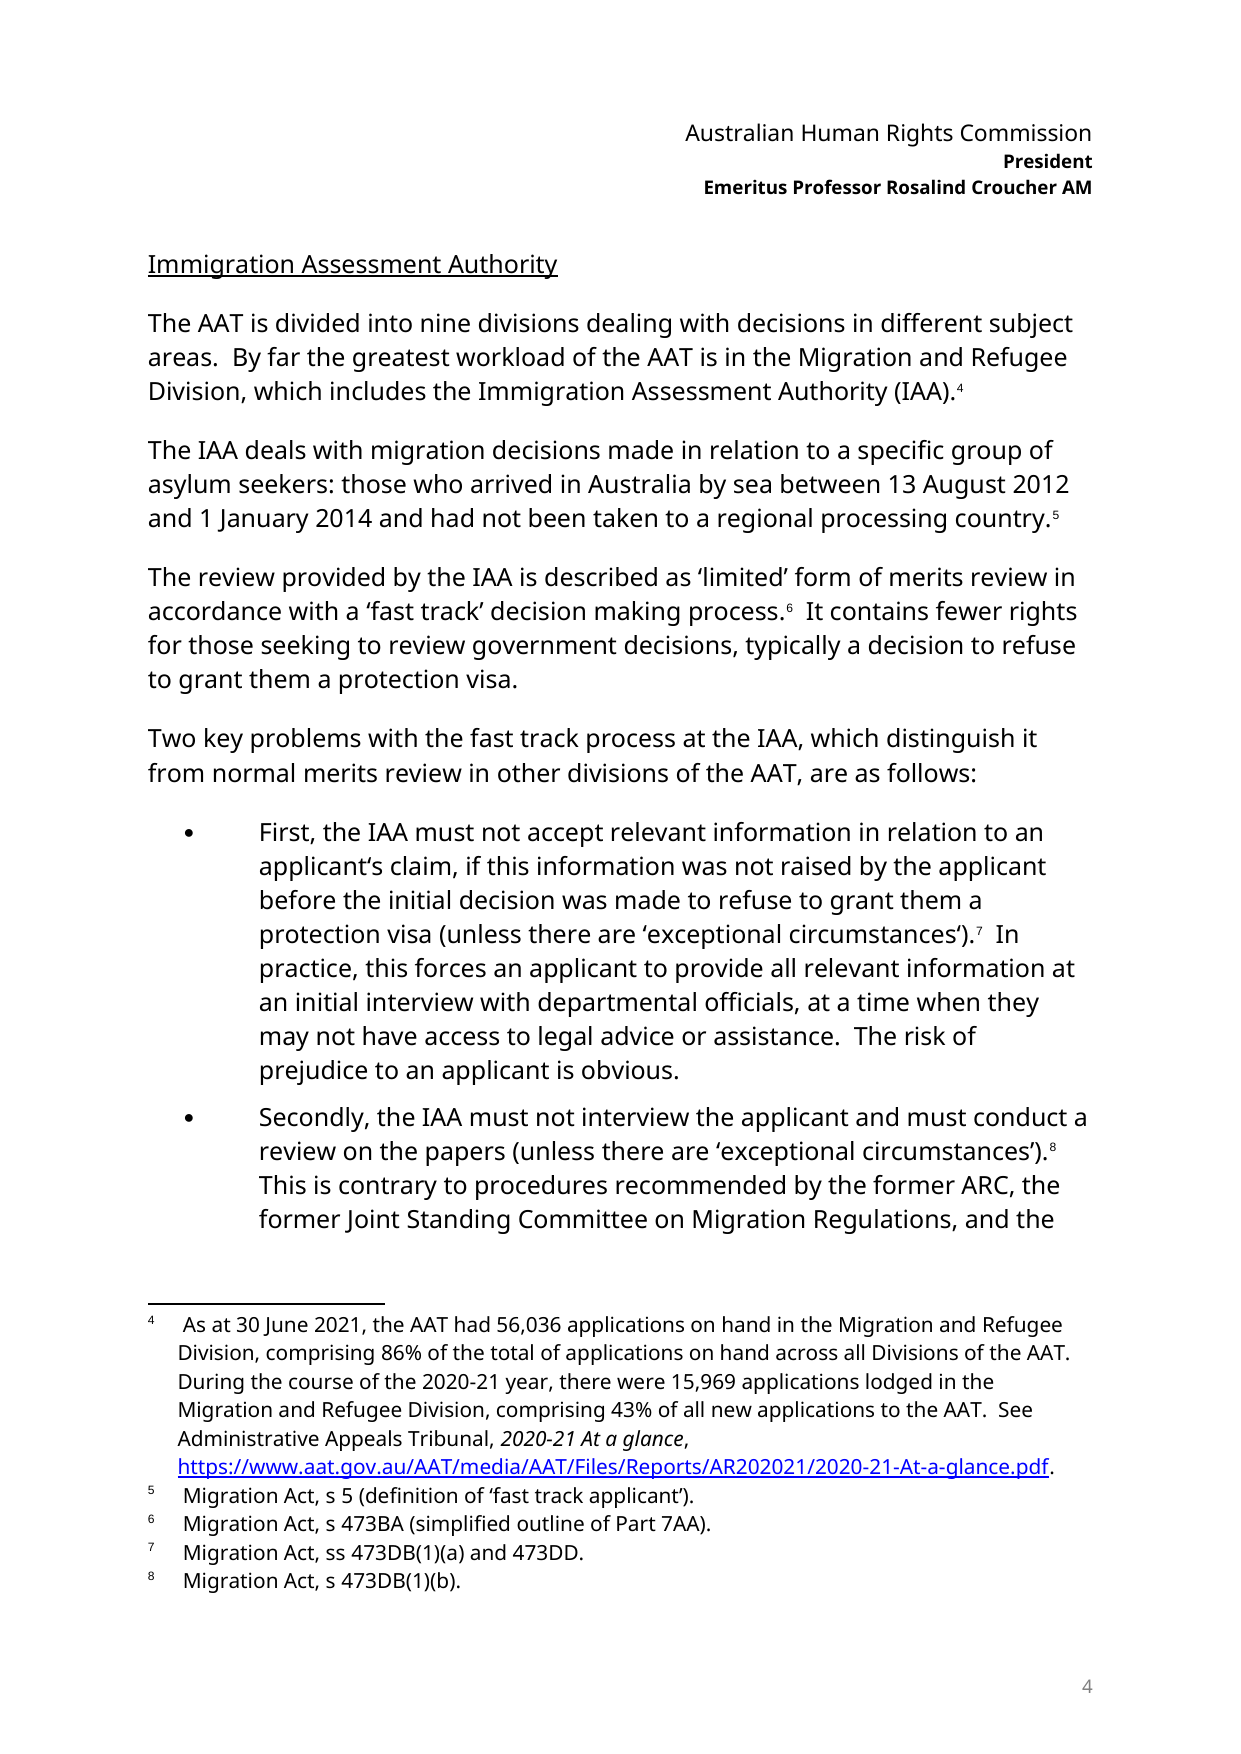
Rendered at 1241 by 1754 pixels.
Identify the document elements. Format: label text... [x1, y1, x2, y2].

list First, the IAA must not accept relevant information in relation to an applicant‘s claim, if this information was not raised by the applicant before the initial decision was made to refuse to grant them a protection visa (unless there are ‘exceptional circumstances‘). In practice, this forces an applicant to provide all relevant information at an initial interview with departmental officials, at a time when they may not have access to legal advice or assistance. The risk of prejudice to an applicant is obvious. [185, 814, 1092, 1087]
text The AAT is divided into nine divisions dealing with decisions in different subject areas. By far the greatest workload of the AAT is in the Migration and Refugee Division, which includes the Immigration Assessment Authority (IAA). [148, 306, 1092, 408]
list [185, 1099, 1092, 1236]
text The IAA deals with migration decisions made in relation to a specific group of asylum seekers: those who arrived in Australia by sea between 13 August 2012 and 1 January 2014 and had not been taken to a regional processing country. [148, 433, 1092, 535]
text Immigration Assessment Authority [148, 246, 1092, 281]
text Two key problems with the fast track process at the IAA, which distinguish it from normal merits review in other divisions of the AAT, are as follows: [148, 721, 1092, 789]
text The review provided by the IAA is described as ‘limited’ form of merits review in accordance with a ‘fast track’ decision making process. It contains fewer rights for those seeking to review government decisions, typically a decision to refuse to grant them a protection visa. [148, 560, 1092, 696]
